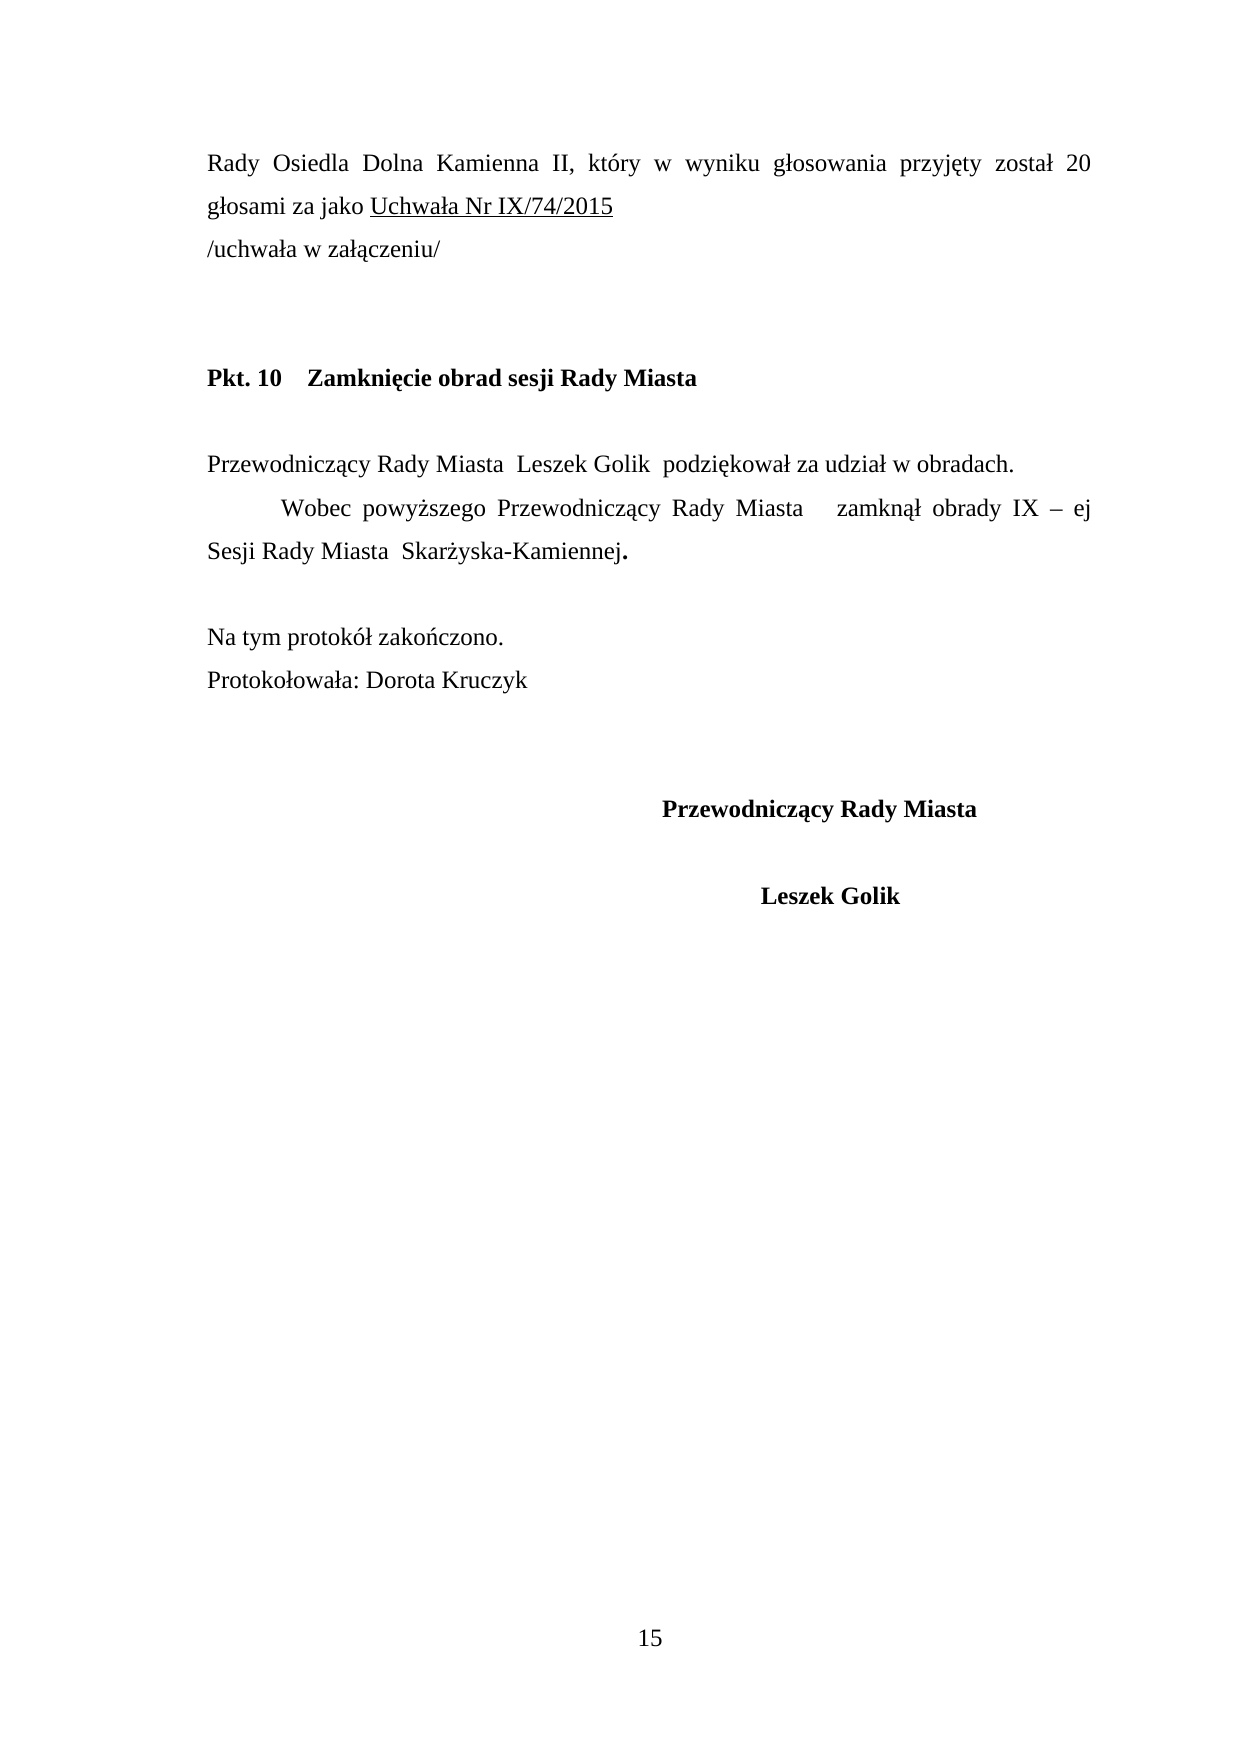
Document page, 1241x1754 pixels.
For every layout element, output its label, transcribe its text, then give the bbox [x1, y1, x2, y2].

text /uchwała w załączeniu/ [207, 234, 1092, 263]
text Na tym protokół zakończono. [207, 622, 1092, 651]
text Przewodniczący Rady Miasta [576, 794, 1092, 823]
text Pkt. 10 Zamknięcie obrad sesji Rady Miasta [207, 363, 1092, 392]
text Wobec powyższego Przewodniczący Rady Miasta zamknął obrady IX – ej Sesji Rady Miasta Skarżyska-Kamiennej. [207, 493, 1092, 564]
text Protokołowała: Dorota Kruczyk [207, 665, 1092, 694]
text Przewodniczący Rady Miasta Leszek Golik podziękował za udział w obradach. [207, 449, 1092, 478]
text Leszek Golik [207, 881, 1092, 909]
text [207, 148, 1092, 219]
